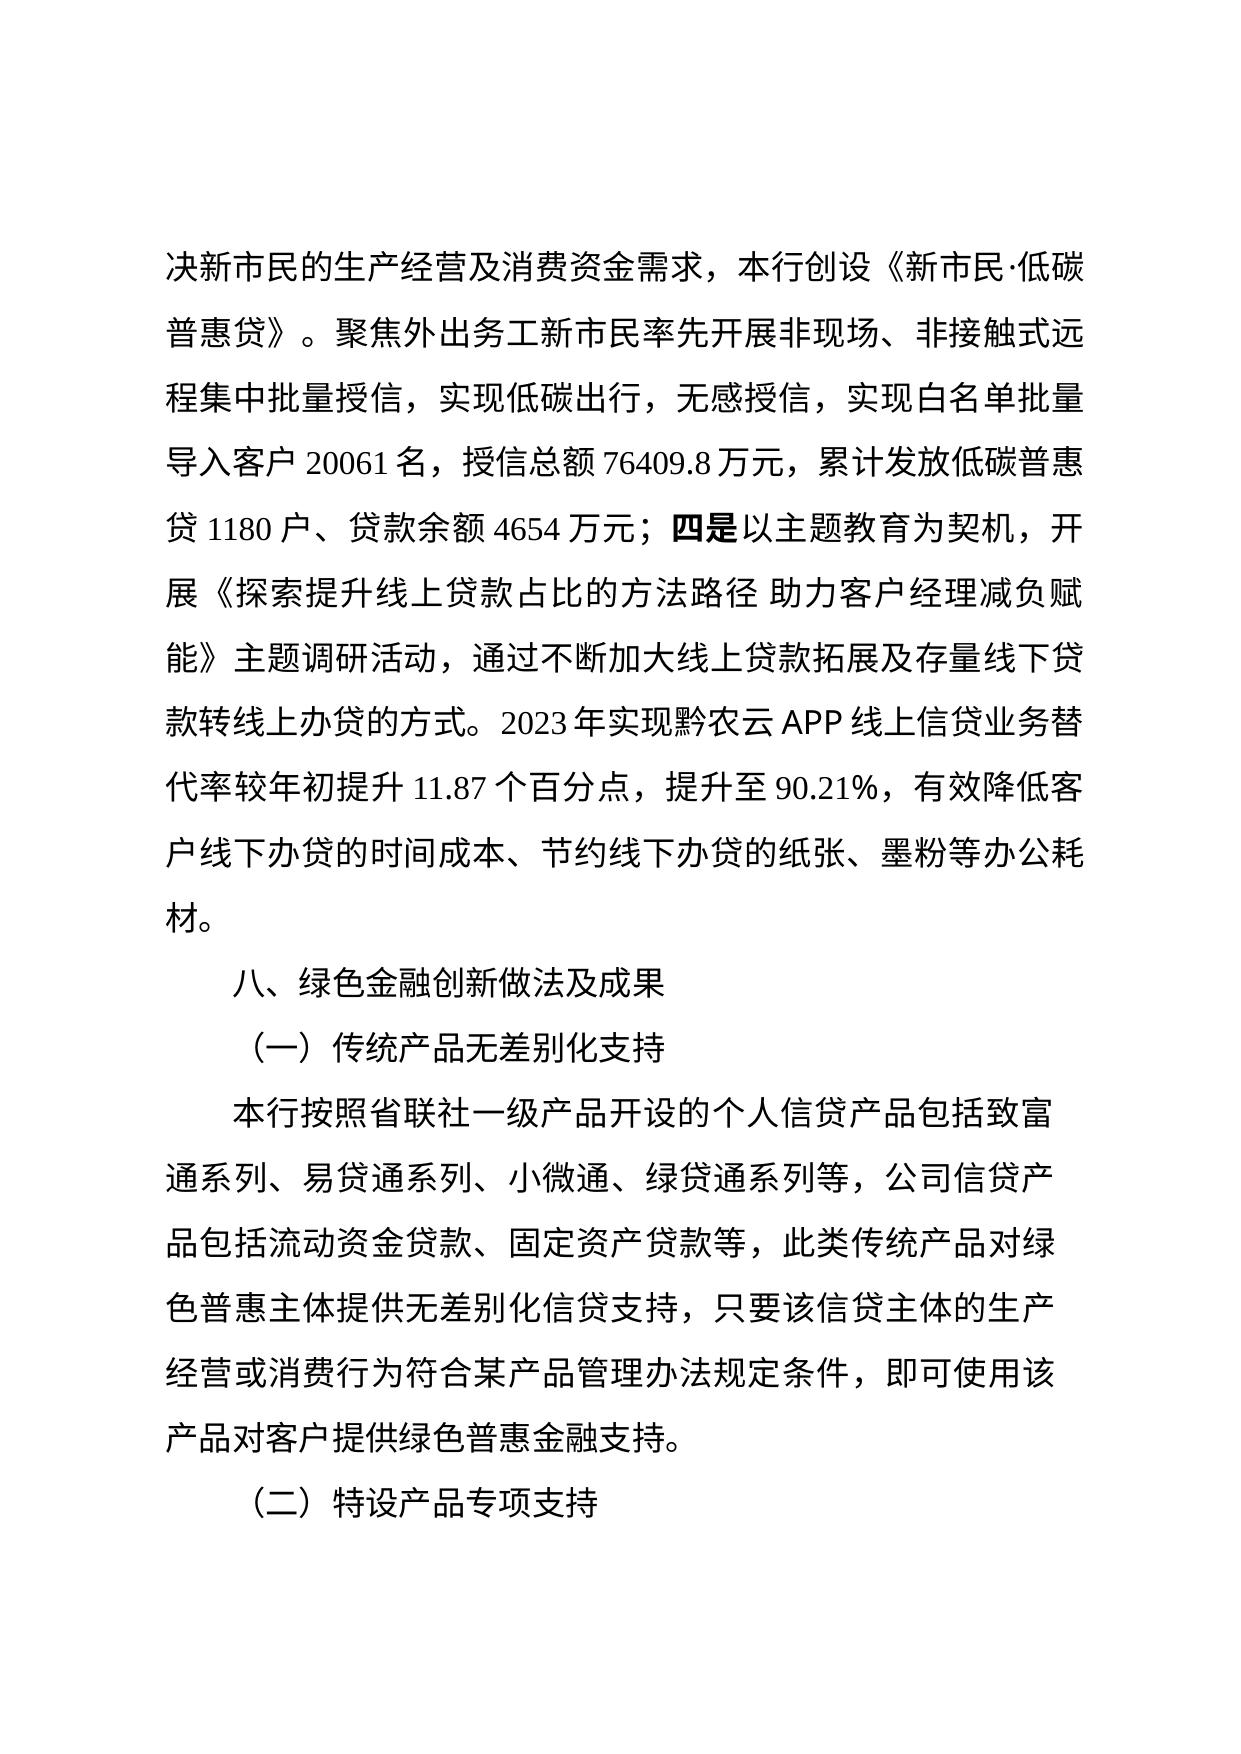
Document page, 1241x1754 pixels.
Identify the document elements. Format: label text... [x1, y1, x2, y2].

text （二）特设产品专项支持 [165, 1468, 1055, 1533]
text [165, 233, 1084, 948]
text （一）传统产品无差别化支持 [165, 1013, 1055, 1078]
text 本行按照省联社一级产品开设的个人信贷产品包括致富通系列、易贷通系列、小微通、绿贷通系列等，公司信贷产品包括流动资金贷款、固定资产贷款等，此类传统产品对绿色普惠主体提供无差别化信贷支持，只要该信贷主体的生产经营或消费行为符合某产品管理办法规定条件，即可使用该产品对客户提供绿色普惠金融支持。 [165, 1078, 1055, 1468]
list 八、绿色金融创新做法及成果 [165, 948, 1021, 1013]
